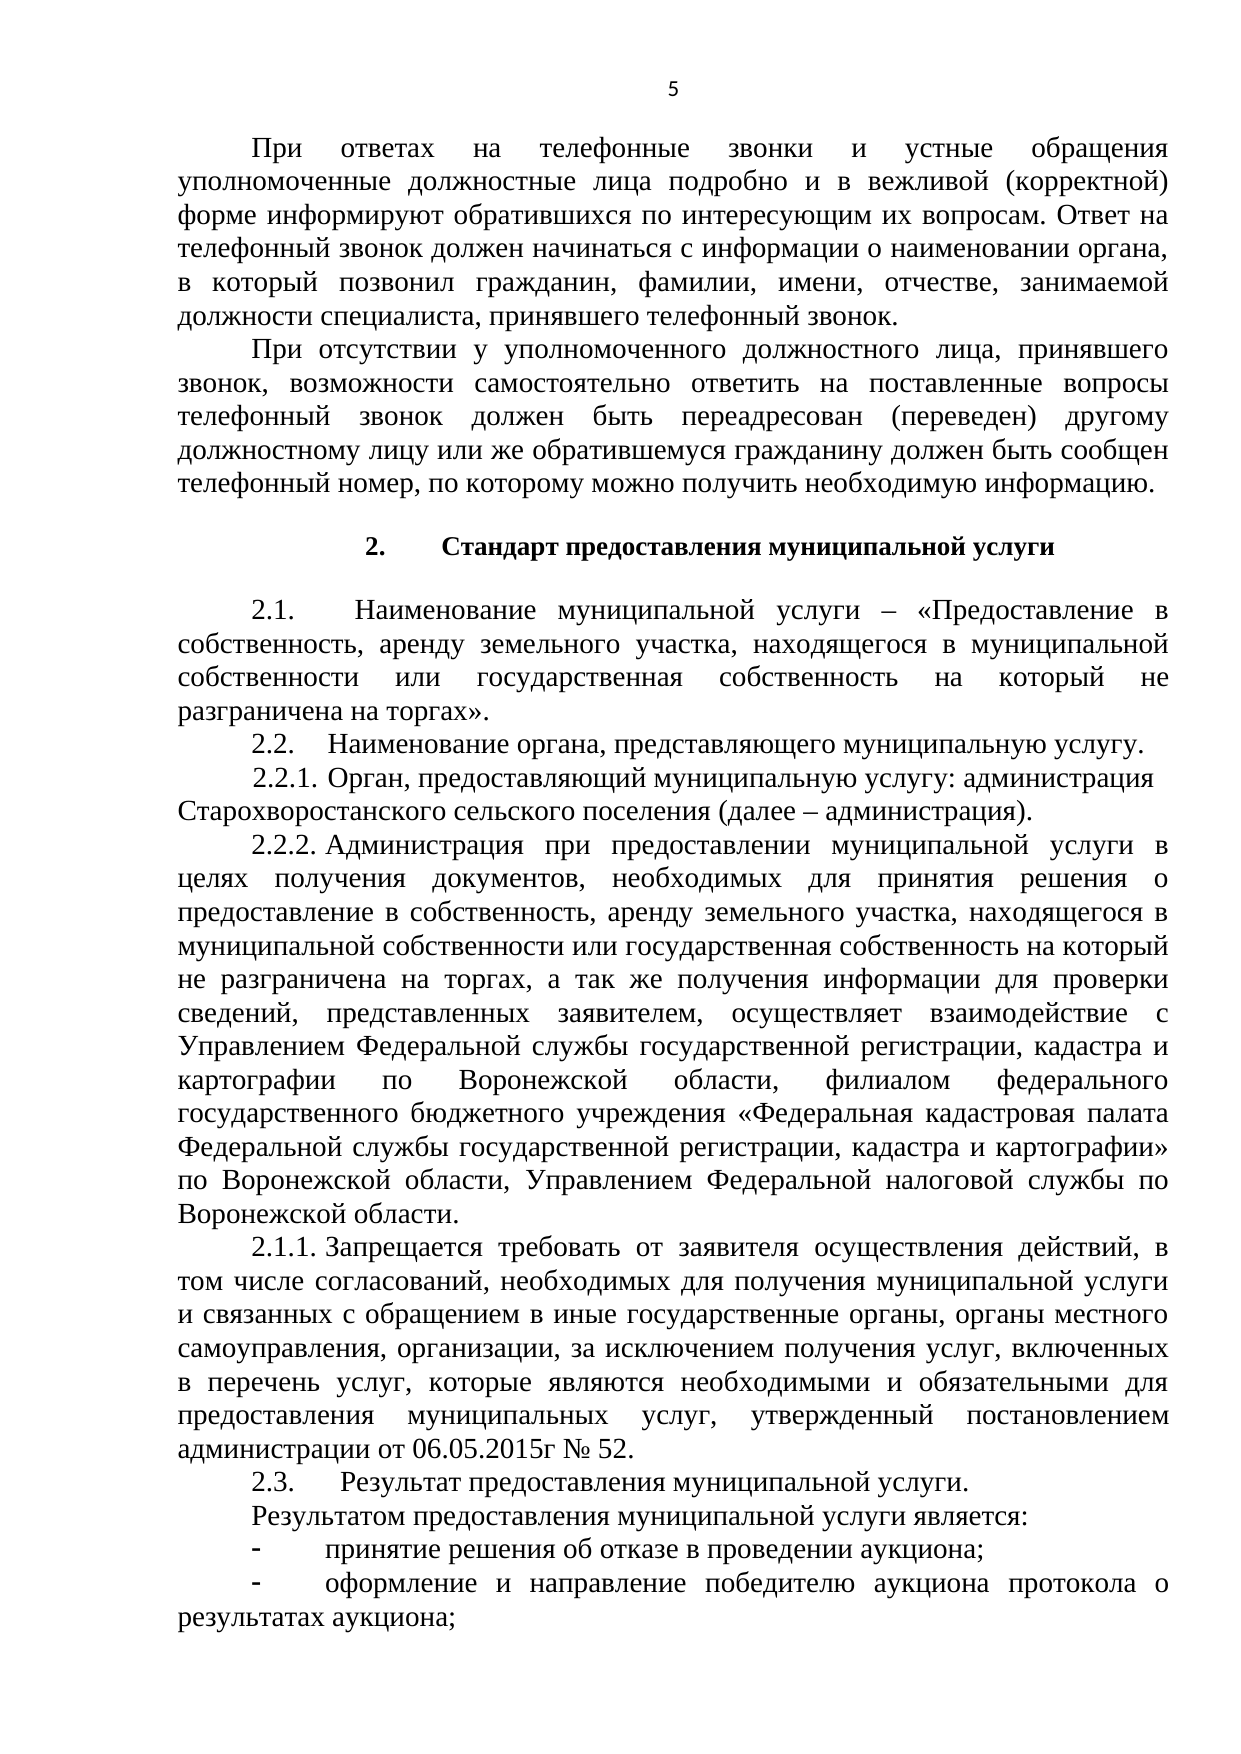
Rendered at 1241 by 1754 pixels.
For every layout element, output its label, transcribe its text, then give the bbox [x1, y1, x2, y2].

list Наименование муниципальной услуги – «Предоставление в собственность, аренду земельного участка, находящегося в муниципальной собственности или государственная собственность на который не разграничена на торгах». [177, 592, 1169, 726]
list принятие решения об отказе в проведении аукциона; [177, 1531, 1169, 1565]
list Наименование органа, представляющего муниципальную услугу. [177, 726, 1169, 760]
list Администрация при предоставлении муниципальной услуги в целях получения документов, необходимых для принятия решения о предоставление в собственность, аренду земельного участка, находящегося в муниципальной собственности или государственная собственность на который не разграничена на торгах, а так же получения информации для проверки сведений, представленных заявителем, осуществляет взаимодействие с Управлением Федеральной службы государственной регистрации, кадастра и картографии по Воронежской области, филиалом федерального государственного бюджетного учреждения «Федеральная кадастровая палата Федеральной службы государственной регистрации, кадастра и картографии» по Воронежской области, Управлением Федеральной налоговой службы по Воронежской области. [177, 827, 1169, 1229]
list оформление и направление победителю аукциона протокола о результатах аукциона; [177, 1565, 1169, 1632]
list Запрещается требовать от заявителя осуществления действий, в том числе согласований, необходимых для получения муниципальной услуги и связанных с обращением в иные государственные органы, органы местного самоуправления, организации, за исключением получения услуг, включенных в перечень услуг, которые являются необходимыми и обязательными для предоставления муниципальных услуг, утвержденный постановлением администрации от 06.05.2015г № 52. [177, 1229, 1169, 1464]
text Старохворостанского сельского поселения (далее – администрация). [177, 793, 1169, 827]
list Орган, предоставляющий муниципальную услугу: администрация [252, 760, 1169, 793]
list Результат предоставления муниципальной услуги. [177, 1464, 1169, 1498]
list Стандарт предоставления муниципальной услуги [177, 530, 1169, 561]
text Результатом предоставления муниципальной услуги является: [177, 1498, 1169, 1531]
text При ответах на телефонные звонки и устные обращения уполномоченные должностные лица подробно и в вежливой (корректной) форме информируют обратившихся по интересующим их вопросам. Ответ на телефонный звонок должен начинаться с информации о наименовании органа, в который позвонил гражданин, фамилии, имени, отчестве, занимаемой должности специалиста, принявшего телефонный звонок. [177, 130, 1169, 331]
text При отсутствии у уполномоченного должностного лица, принявшего звонок, возможности самостоятельно ответить на поставленные вопросы телефонный звонок должен быть переадресован (переведен) другому должностному лицу или же обратившемуся гражданину должен быть сообщен телефонный номер, по которому можно получить необходимую информацию. [177, 331, 1169, 499]
